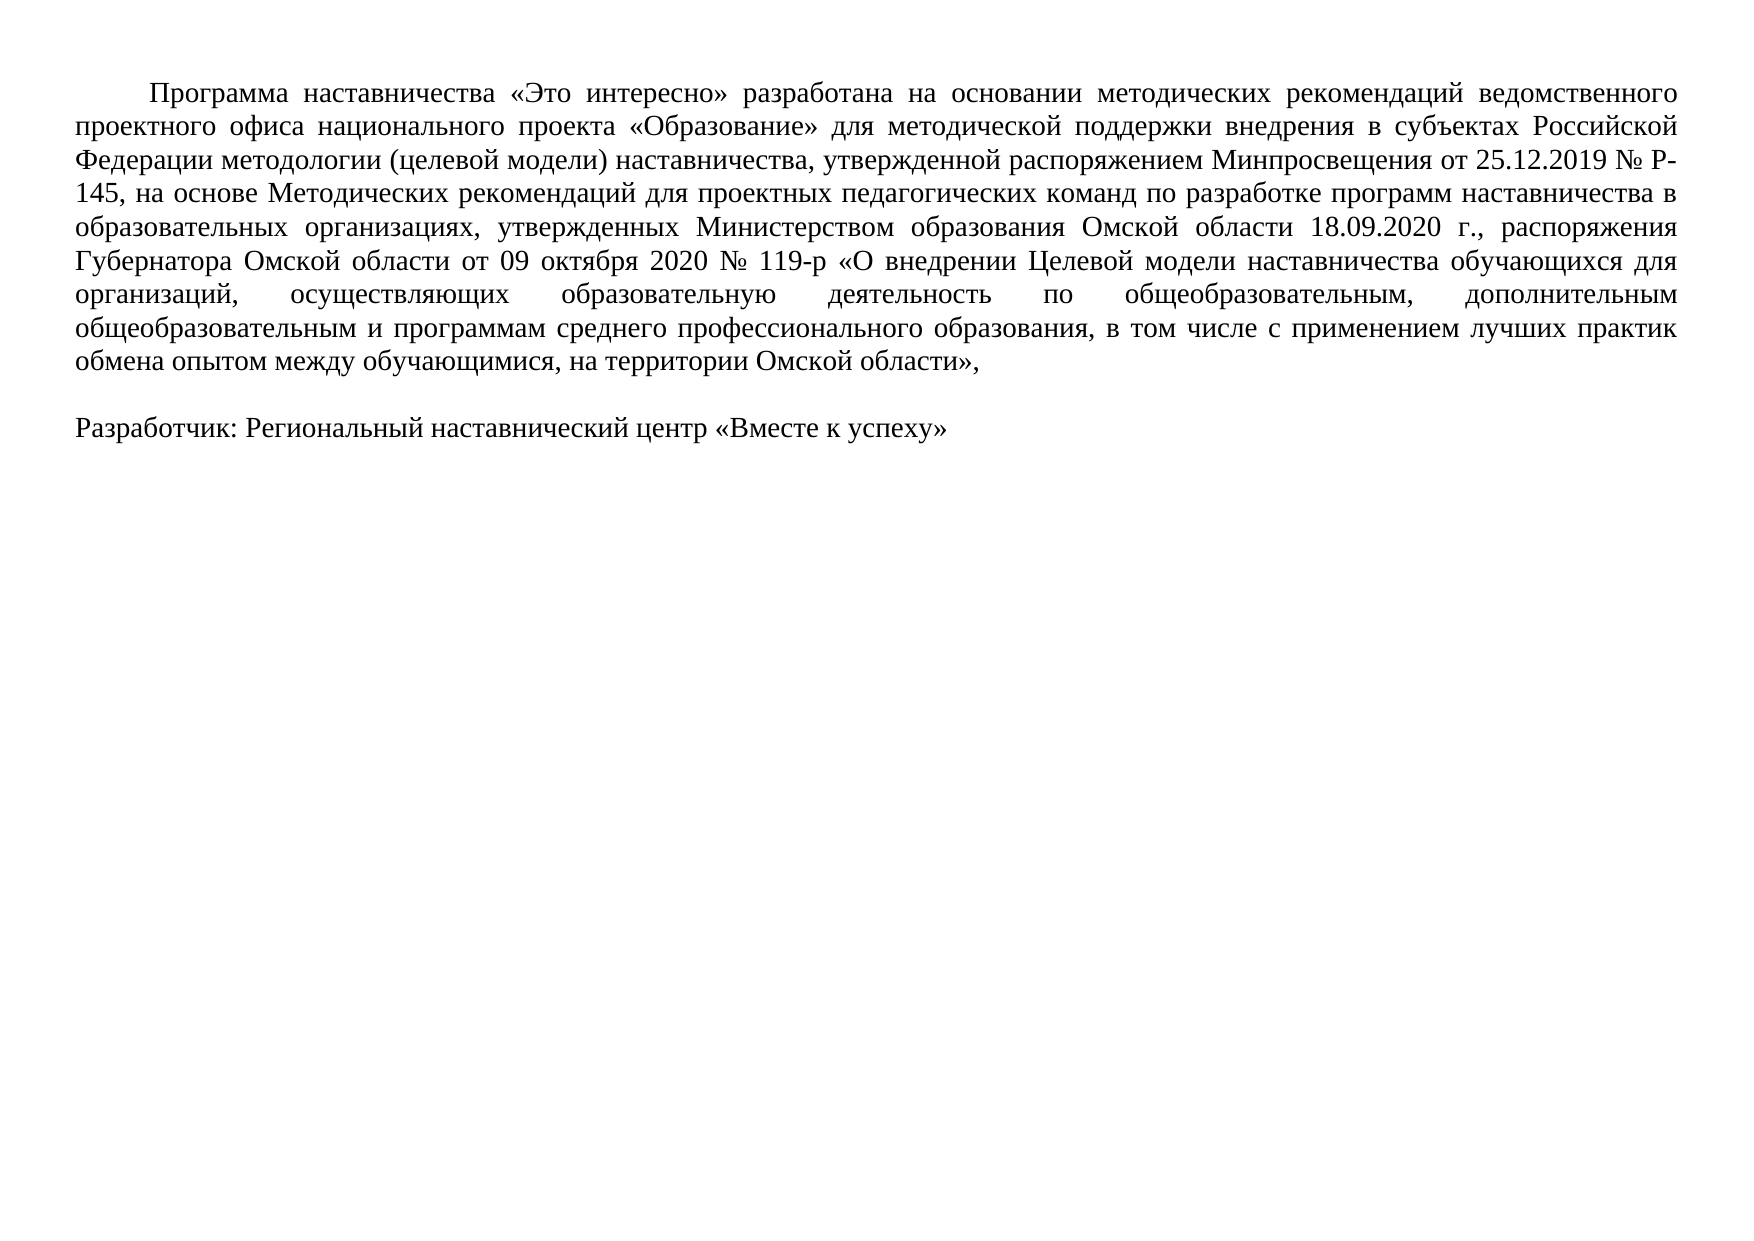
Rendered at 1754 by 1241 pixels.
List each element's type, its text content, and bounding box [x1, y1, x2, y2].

text Программа наставничества «Это интересно» разработана на основании методических рекомендаций ведомственного проектного офиса национального проекта «Образование» для методической поддержки внедрения в субъектах Российской Федерации методологии (целевой модели) наставничества, утвержденной распоряжением Минпросвещения от 25.12.2019 № Р-145, на основе Методических рекомендаций для проектных педагогических команд по разработке программ наставничества в образовательных организациях, утвержденных Министерством образования Омской области 18.09.2020 г., распоряжения Губернатора Омской области от 09 октября 2020 № 119-р «О внедрении Целевой модели наставничества обучающихся для организаций, осуществляющих образовательную деятельность по общеобразовательным, дополнительным общеобразовательным и программам среднего профессионального образования, в том числе с применением лучших практик обмена опытом между обучающимися, на территории Омской области», [75, 75, 1679, 377]
text Разработчик: Региональный наставнический центр «Вместе к успеху» [75, 410, 1679, 444]
